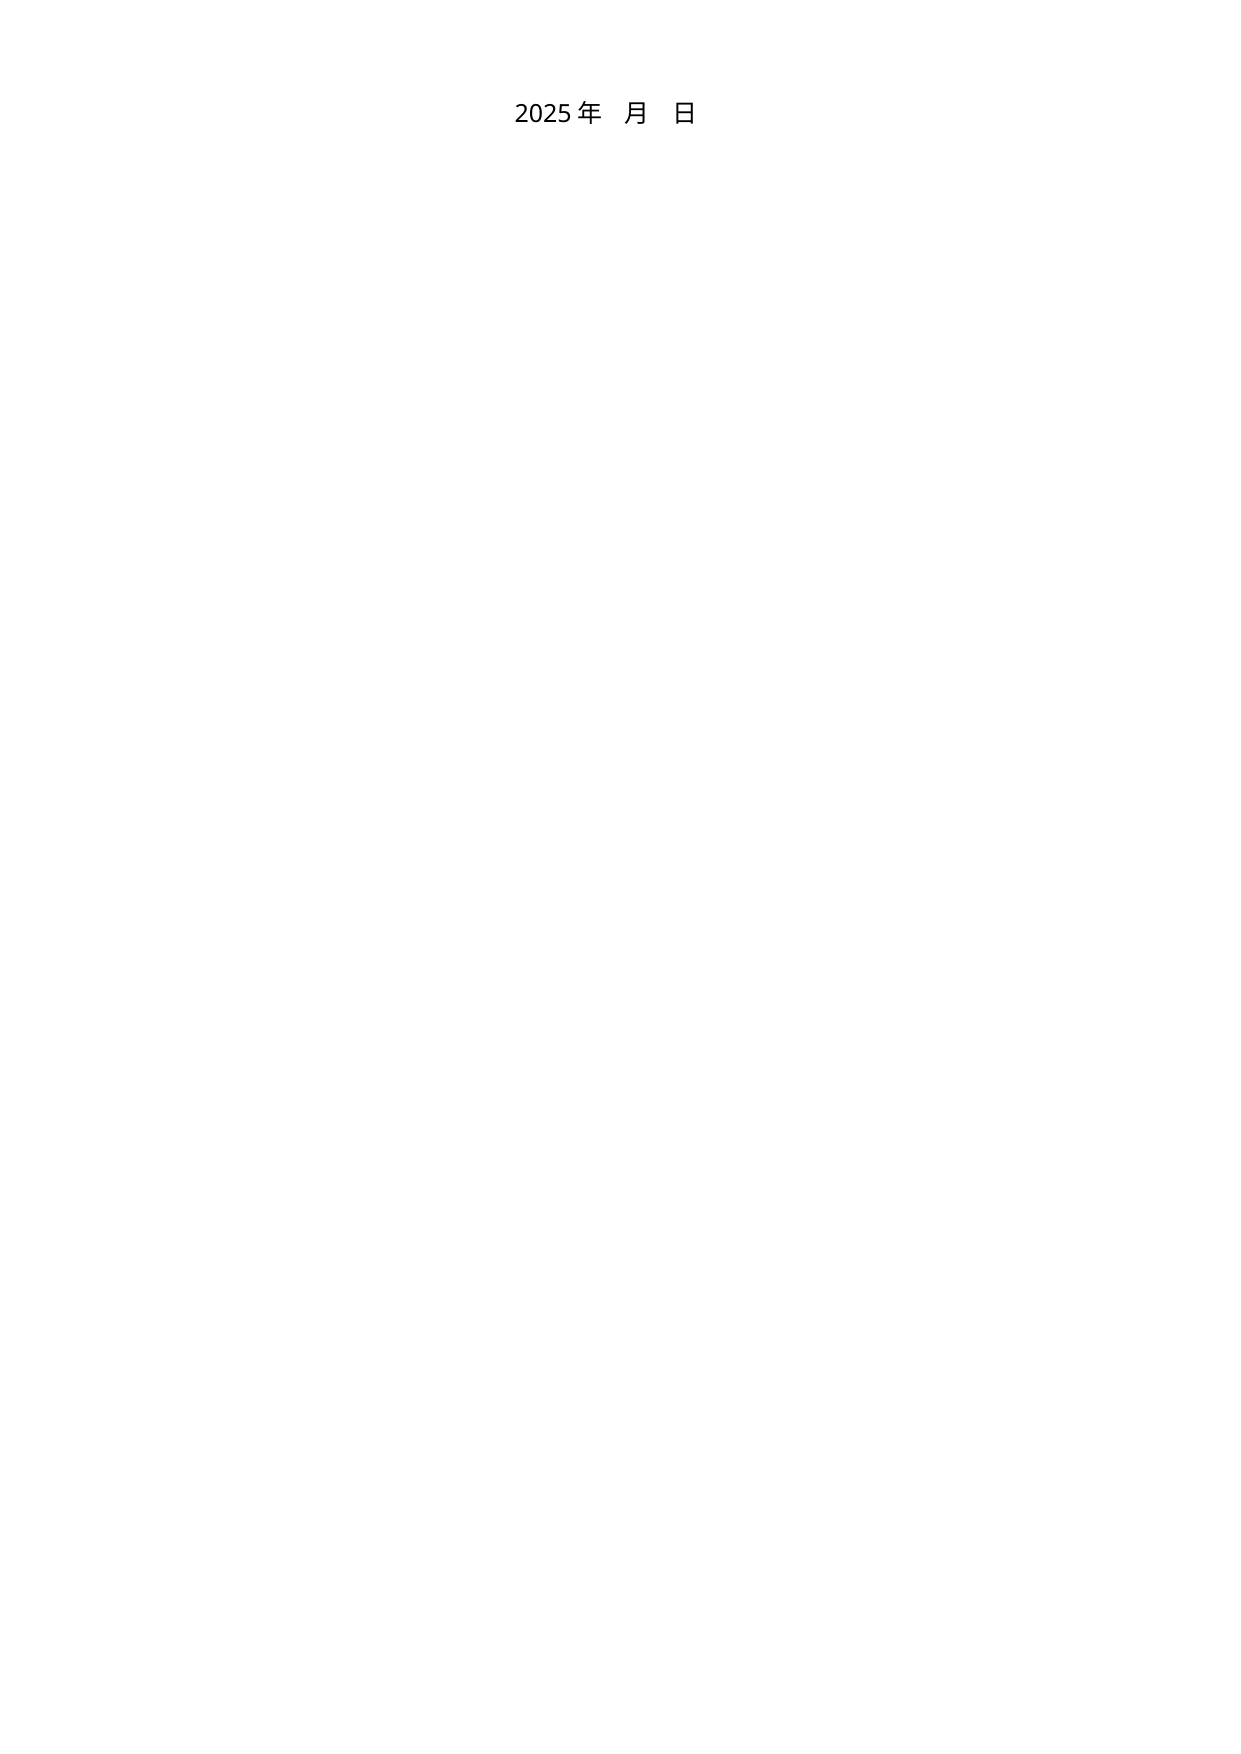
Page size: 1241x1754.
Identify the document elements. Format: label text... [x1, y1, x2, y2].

text 2025年 月 日 [112, 79, 1128, 144]
